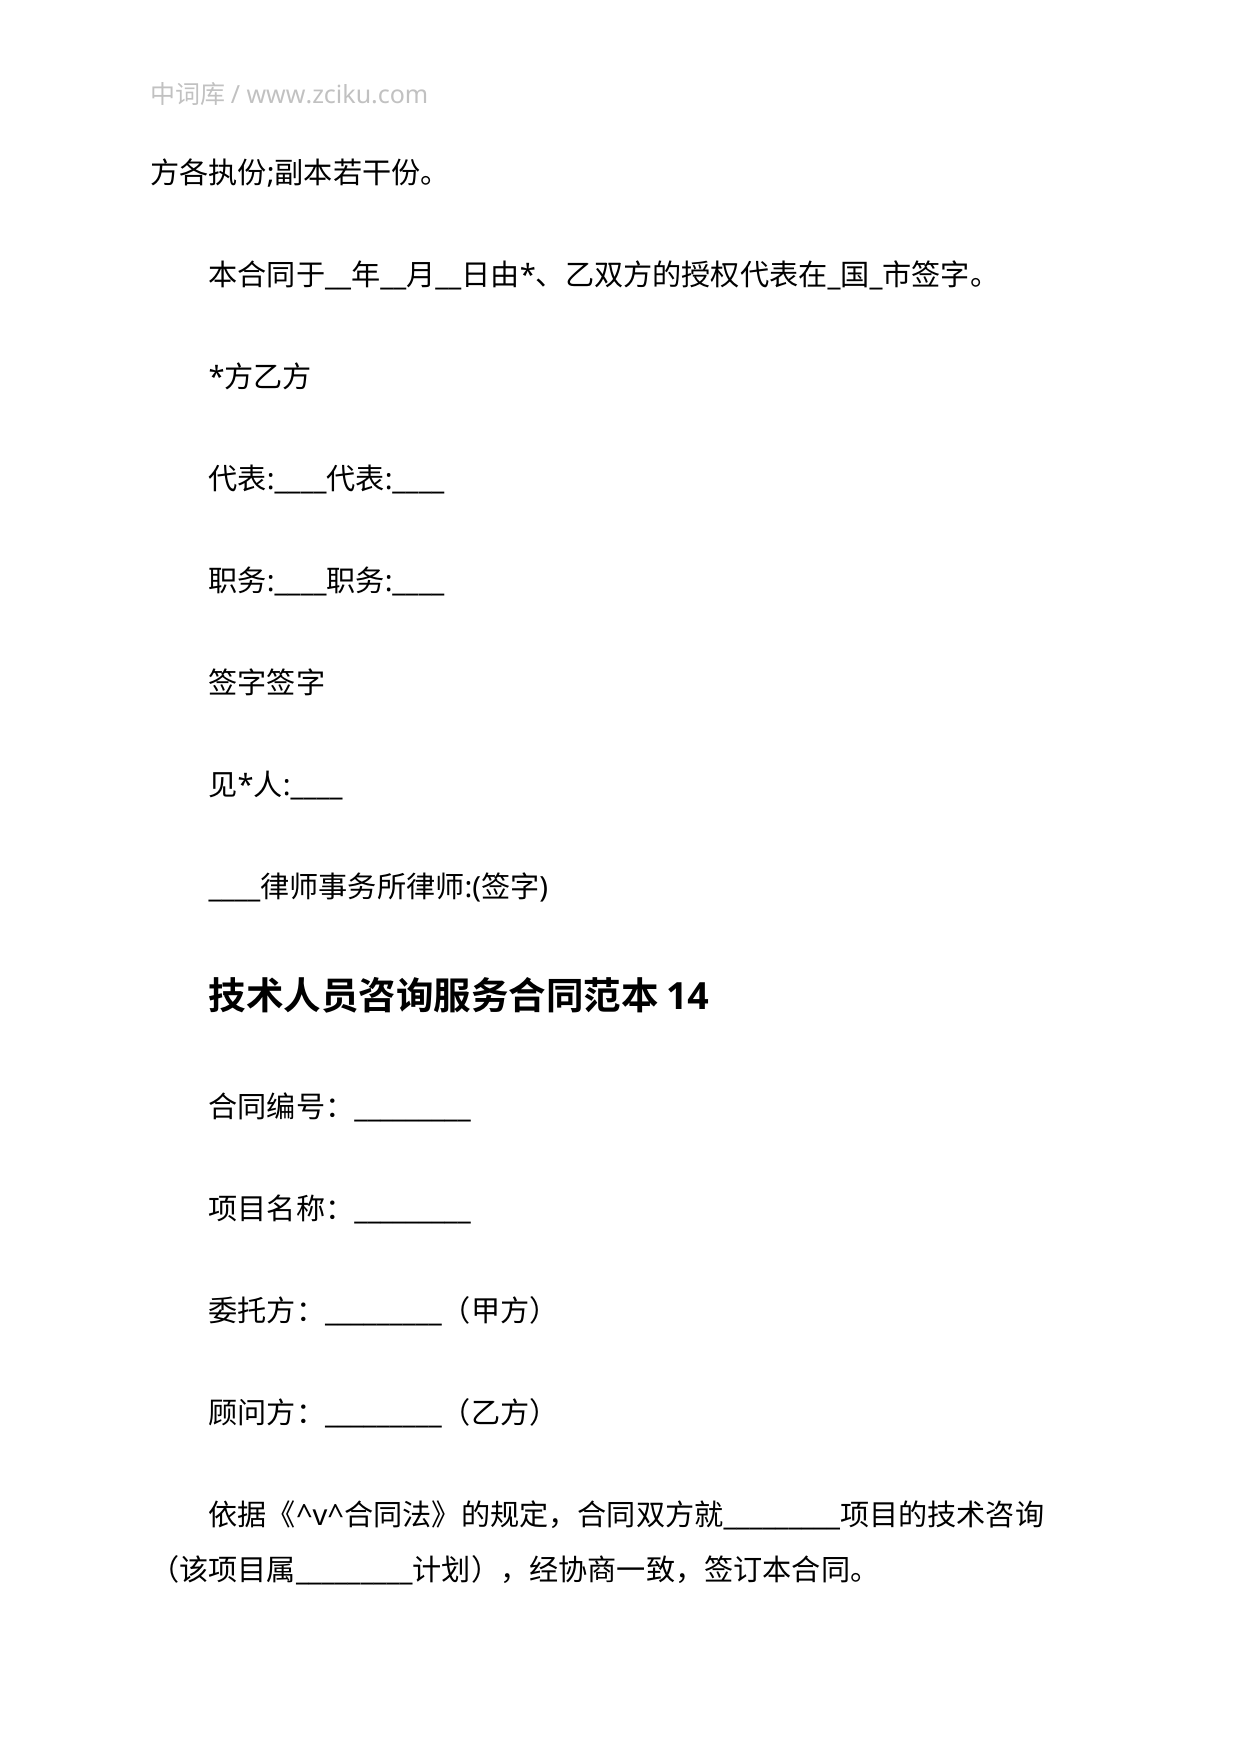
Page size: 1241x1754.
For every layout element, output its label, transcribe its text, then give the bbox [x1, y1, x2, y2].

text 签字签字 [150, 660, 1090, 702]
text ____律师事务所律师:(签字) [150, 864, 1090, 906]
text *方乙方 [150, 354, 1090, 396]
text 代表:____代表:____ [150, 456, 1090, 498]
text 项目名称：_________ [150, 1185, 1090, 1228]
text 合同编号：_________ [150, 1083, 1090, 1126]
text 顾问方：_________（乙方） [150, 1389, 1090, 1432]
text 本合同于__年__月__日由*、乙双方的授权代表在_国_市签字。 [150, 252, 1090, 294]
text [150, 150, 1090, 192]
text 见*人:____ [150, 762, 1090, 804]
text 技术人员咨询服务合同范本14 [150, 966, 1090, 1020]
text 委托方：_________（甲方） [150, 1287, 1090, 1329]
text 依据《^v^合同法》的规定，合同双方就_________项目的技术咨询（该项目属_________计划），经协商一致，签订本合同。 [150, 1491, 1090, 1588]
text 职务:____职务:____ [150, 558, 1090, 600]
